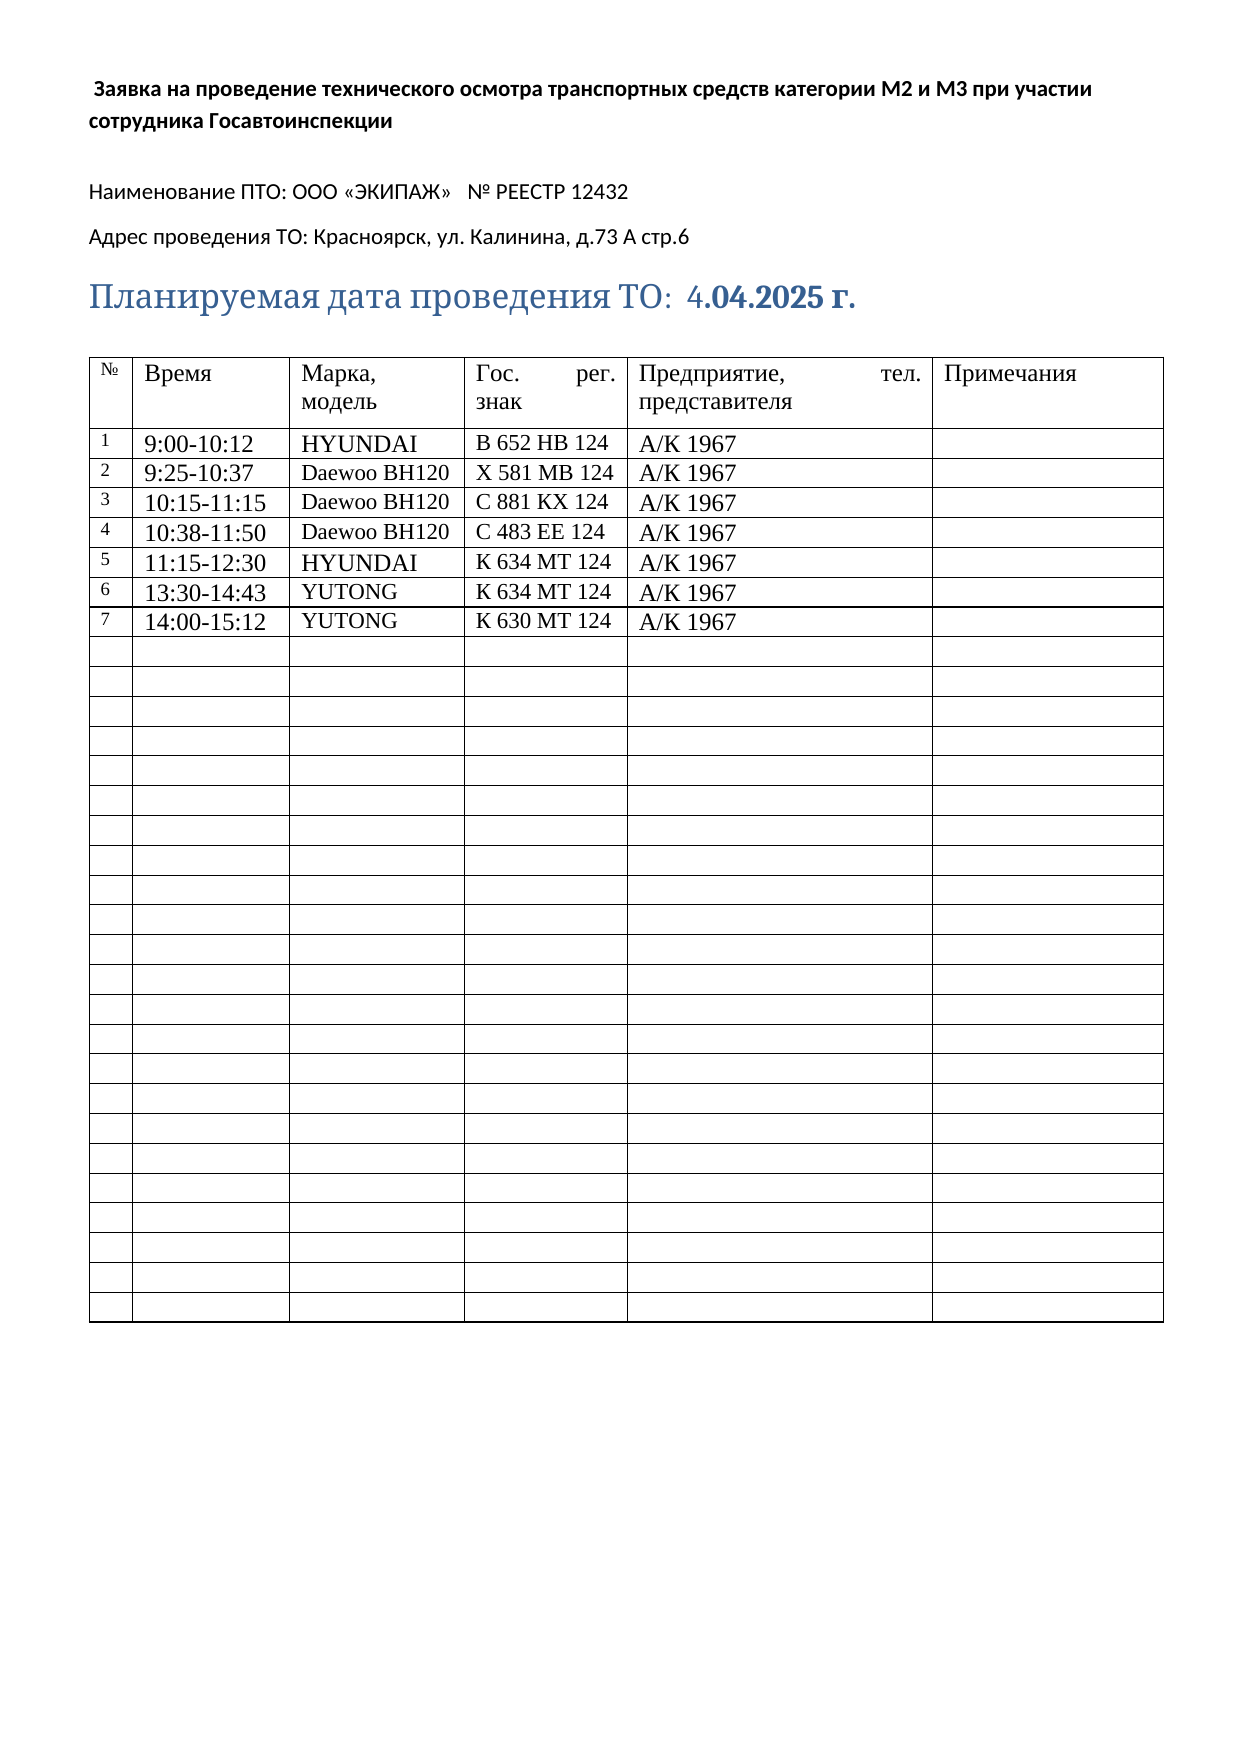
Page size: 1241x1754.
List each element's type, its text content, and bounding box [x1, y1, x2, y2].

table_cell [933, 876, 1163, 904]
table_cell [465, 667, 627, 696]
table_cell [628, 905, 932, 934]
table_header Гос. рег. знак [465, 358, 627, 428]
table_cell К 634 МТ 124 [465, 578, 627, 606]
subtitle Планируемая дата проведения ТО: 4.04.2025 г. [88, 279, 1152, 317]
table_cell [133, 816, 289, 845]
table_cell [628, 727, 932, 755]
table_cell [465, 1233, 627, 1262]
table_cell [933, 1233, 1163, 1262]
table_cell [90, 1174, 132, 1202]
table_cell [933, 608, 1163, 636]
table_cell [133, 1293, 289, 1321]
table_cell [628, 667, 932, 696]
table_cell [933, 488, 1163, 517]
table_cell [290, 667, 464, 696]
table_cell [90, 1025, 132, 1053]
table_cell А/К 1967 [628, 459, 932, 487]
table_cell [465, 1054, 627, 1083]
table_cell [90, 935, 132, 964]
table_cell [465, 727, 627, 755]
table_cell [933, 637, 1163, 666]
table_cell [290, 697, 464, 726]
table_cell [628, 637, 932, 666]
table_cell [628, 1084, 932, 1113]
table_cell [133, 1084, 289, 1113]
table_cell [933, 697, 1163, 726]
table_cell 13:30-14:43 [133, 578, 289, 606]
table_cell [133, 1144, 289, 1172]
table_cell [628, 1025, 932, 1053]
table_cell [133, 935, 289, 964]
table_cell [933, 756, 1163, 785]
table_cell [290, 816, 464, 845]
table_cell [628, 1114, 932, 1143]
table_header Время [133, 358, 289, 428]
table_cell [465, 846, 627, 874]
table_cell [90, 756, 132, 785]
table_cell [933, 1144, 1163, 1172]
table_cell [290, 727, 464, 755]
table_cell [465, 1263, 627, 1292]
table_cell [933, 548, 1163, 577]
table_cell [933, 1054, 1163, 1083]
table_cell [133, 965, 289, 994]
table_cell [90, 905, 132, 934]
table_cell [290, 1263, 464, 1292]
table_cell [133, 786, 289, 815]
table_cell [933, 905, 1163, 934]
table_cell [628, 876, 932, 904]
table_cell [90, 667, 132, 696]
table_cell [133, 1174, 289, 1202]
table_cell Daewoo BH120 [290, 459, 464, 487]
table_cell [133, 876, 289, 904]
table_cell [933, 1293, 1163, 1321]
table_cell [465, 965, 627, 994]
table_cell С 881 КХ 124 [465, 488, 627, 517]
table_cell [133, 1054, 289, 1083]
table_cell [90, 727, 132, 755]
table_cell [290, 995, 464, 1023]
table_cell Daewoo BH120 [290, 488, 464, 517]
table_cell [933, 1203, 1163, 1232]
table_cell 9:25-10:37 [133, 459, 289, 487]
text Адрес проведения ТО: Красноярск, ул. Калинина, д.73 А стр.6 [88, 222, 1152, 250]
table_cell [133, 995, 289, 1023]
table_cell 2 [90, 459, 132, 487]
table_header № [90, 358, 132, 428]
table_cell [133, 1233, 289, 1262]
table_cell YUTONG [290, 578, 464, 606]
table_cell [90, 786, 132, 815]
text Наименование ПТО: ООО «ЭКИПАЖ» № РЕЕСТР 12432 [88, 177, 1152, 205]
table_cell [933, 786, 1163, 815]
table_cell [628, 1054, 932, 1083]
table_cell [90, 1203, 132, 1232]
table_cell [933, 578, 1163, 606]
table_cell [90, 1293, 132, 1321]
table_cell [133, 1114, 289, 1143]
table_cell [465, 1174, 627, 1202]
table_cell [933, 995, 1163, 1023]
table_cell [933, 1025, 1163, 1053]
table_header Предприятие, тел. представителя [628, 358, 932, 428]
table_cell [290, 1114, 464, 1143]
table_cell [290, 1084, 464, 1113]
table_cell 5 [90, 548, 132, 577]
table_cell [90, 816, 132, 845]
table_cell [628, 1293, 932, 1321]
table_cell 4 [90, 518, 132, 547]
table_cell [290, 1025, 464, 1053]
table_cell К 630 МТ 124 [465, 608, 627, 636]
table_cell 11:15-12:30 [133, 548, 289, 577]
table_cell [628, 1203, 932, 1232]
table_cell [133, 905, 289, 934]
text Заявка на проведение технического осмотра транспортных средств категории М2 и М3 при участии сотрудника Госавтоинспекции [88, 74, 1152, 134]
table_cell 14:00-15:12 [133, 608, 289, 636]
table_cell [133, 1263, 289, 1292]
table_cell [933, 965, 1163, 994]
table_cell [465, 786, 627, 815]
table_cell А/К 1967 [628, 548, 932, 577]
table_cell HYUNDAI [290, 429, 464, 457]
table_cell [933, 727, 1163, 755]
table_cell [133, 846, 289, 874]
table_cell [133, 697, 289, 726]
table_cell [933, 1084, 1163, 1113]
table_cell [90, 846, 132, 874]
table_cell [133, 756, 289, 785]
table_cell 1 [90, 429, 132, 457]
table_cell [465, 1025, 627, 1053]
table_cell [628, 935, 932, 964]
table_cell [628, 1144, 932, 1172]
table_cell [90, 965, 132, 994]
table_cell [133, 1203, 289, 1232]
table_cell Х 581 МВ 124 [465, 459, 627, 487]
table_cell HYUNDAI [290, 548, 464, 577]
table_cell [290, 905, 464, 934]
table_cell [628, 756, 932, 785]
table_cell [933, 518, 1163, 547]
table_cell В 652 НВ 124 [465, 429, 627, 457]
table_cell [290, 1174, 464, 1202]
table_cell [90, 876, 132, 904]
table_cell А/К 1967 [628, 608, 932, 636]
table_cell [465, 697, 627, 726]
table_cell [465, 756, 627, 785]
table_cell [90, 1263, 132, 1292]
table_cell [628, 1233, 932, 1262]
table_cell 6 [90, 578, 132, 606]
table_cell [290, 637, 464, 666]
table_cell [933, 816, 1163, 845]
table_cell [465, 935, 627, 964]
table_cell [465, 995, 627, 1023]
table_cell [465, 1114, 627, 1143]
table_cell 7 [90, 608, 132, 636]
table_cell [465, 1144, 627, 1172]
table_cell С 483 ЕЕ 124 [465, 518, 627, 547]
table_cell К 634 МТ 124 [465, 548, 627, 577]
table_cell [933, 429, 1163, 457]
table_cell [465, 637, 627, 666]
table_cell [133, 667, 289, 696]
table_cell [290, 1293, 464, 1321]
table_cell Daewoo BH120 [290, 518, 464, 547]
table_cell [90, 1233, 132, 1262]
table_cell [90, 637, 132, 666]
table_cell [133, 1025, 289, 1053]
table_cell 3 [90, 488, 132, 517]
table_cell [90, 995, 132, 1023]
table_cell А/К 1967 [628, 578, 932, 606]
table_cell [465, 876, 627, 904]
table_cell [628, 1174, 932, 1202]
table_cell [465, 1293, 627, 1321]
table_cell 10:15-11:15 [133, 488, 289, 517]
table_cell [290, 965, 464, 994]
table_cell [933, 935, 1163, 964]
table_cell [290, 1054, 464, 1083]
table_cell [133, 637, 289, 666]
table_cell [133, 727, 289, 755]
table_cell [290, 1233, 464, 1262]
table_cell [90, 1054, 132, 1083]
table_cell [933, 459, 1163, 487]
table_cell [628, 786, 932, 815]
table_cell [628, 697, 932, 726]
table_cell [290, 1144, 464, 1172]
table_cell [933, 1114, 1163, 1143]
table_cell [465, 1203, 627, 1232]
table_cell [90, 1114, 132, 1143]
table_cell [90, 1084, 132, 1113]
table_cell [90, 697, 132, 726]
table_cell [465, 1084, 627, 1113]
table_cell [933, 1174, 1163, 1202]
table_cell [465, 905, 627, 934]
table_cell [290, 846, 464, 874]
table_cell [933, 1263, 1163, 1292]
table_cell [290, 876, 464, 904]
table_cell [933, 667, 1163, 696]
table_cell А/К 1967 [628, 518, 932, 547]
table_cell [628, 846, 932, 874]
table_cell [90, 1144, 132, 1172]
table_cell 10:38-11:50 [133, 518, 289, 547]
table_cell [290, 935, 464, 964]
table_cell 9:00-10:12 [133, 429, 289, 457]
table_header Марка, модель [290, 358, 464, 428]
table_cell А/К 1967 [628, 429, 932, 457]
table_cell [628, 995, 932, 1023]
table_cell А/К 1967 [628, 488, 932, 517]
table_cell [933, 846, 1163, 874]
table_cell [290, 1203, 464, 1232]
table_cell [290, 756, 464, 785]
table_cell [628, 816, 932, 845]
table_cell [628, 965, 932, 994]
table_cell YUTONG [290, 608, 464, 636]
table_cell [465, 816, 627, 845]
table_cell [628, 1263, 932, 1292]
table_header Примечания [933, 358, 1163, 428]
table_cell [290, 786, 464, 815]
